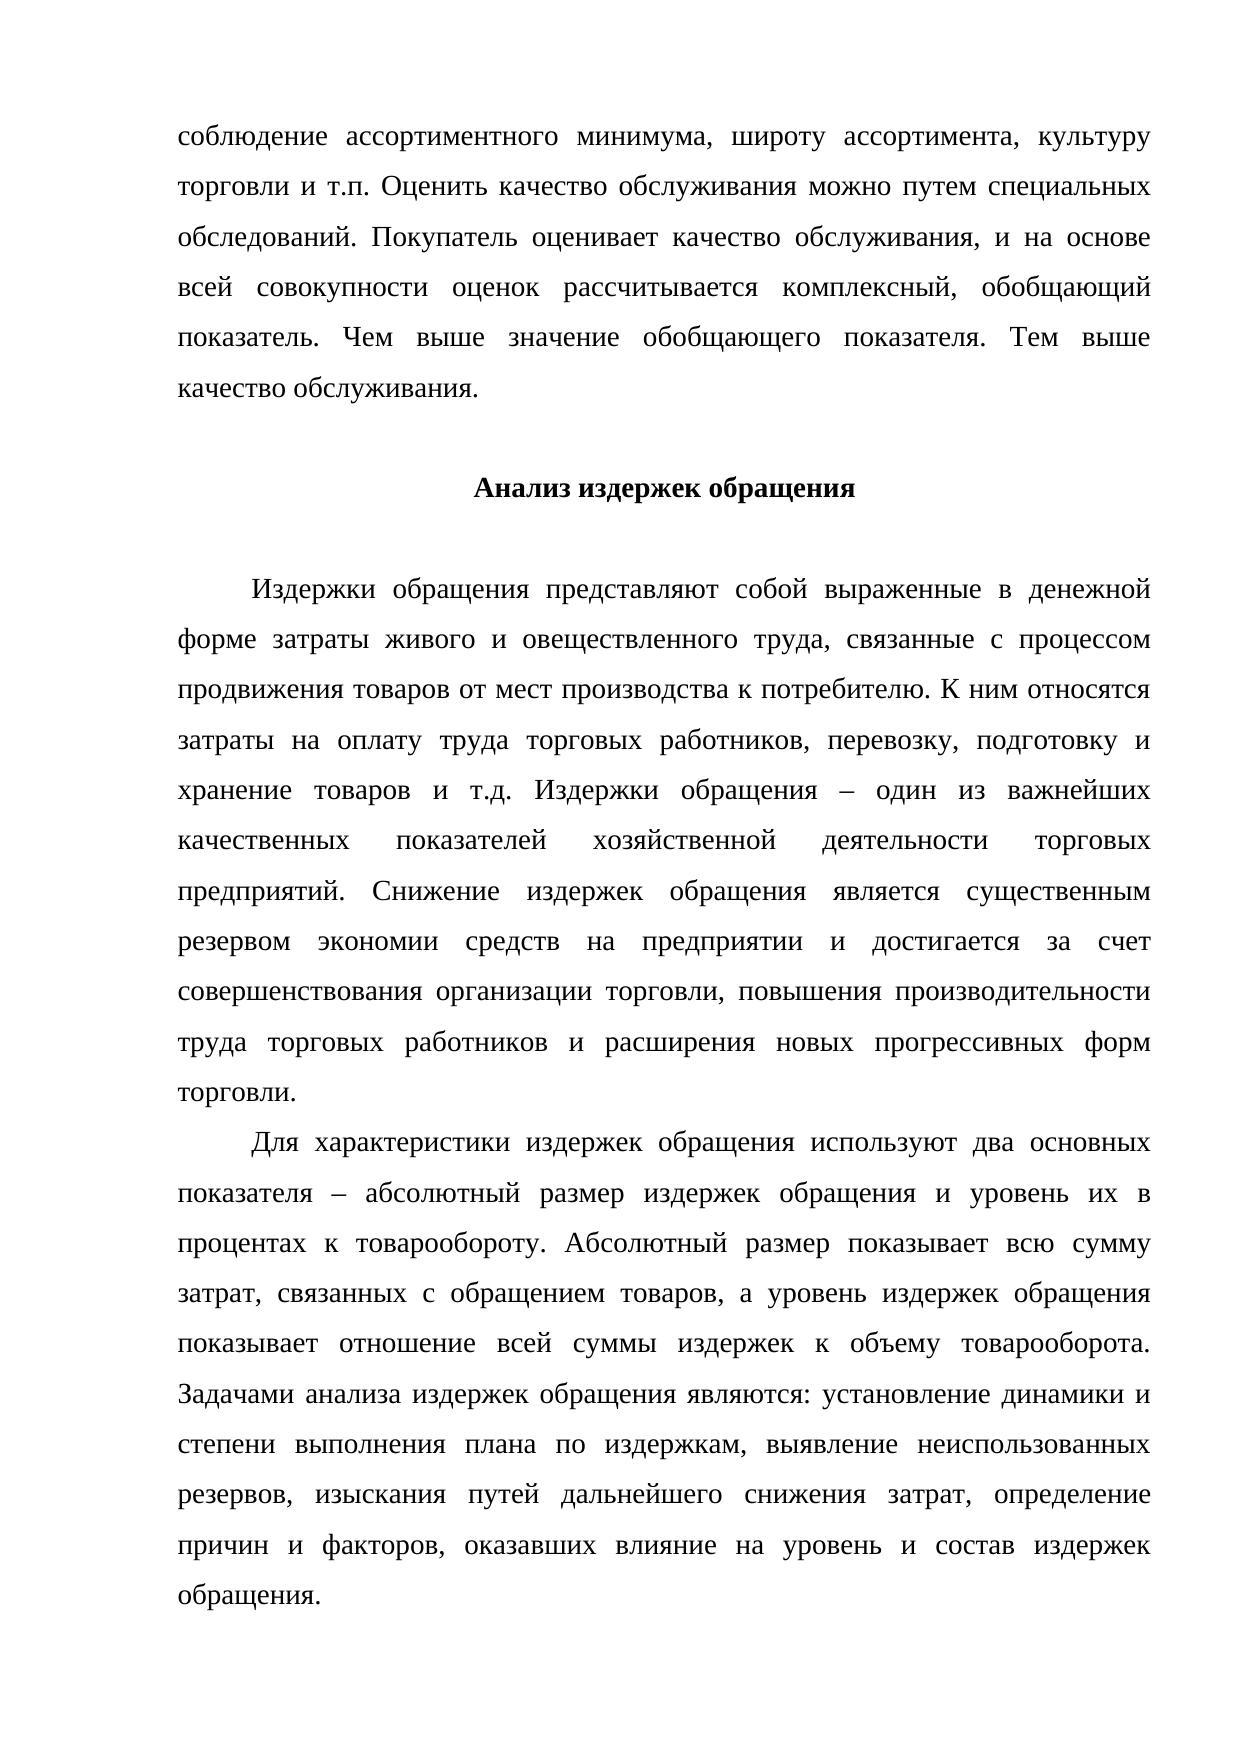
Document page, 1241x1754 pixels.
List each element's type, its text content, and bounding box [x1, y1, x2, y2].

text Для характеристики издержек обращения используют два основных показателя – абсолютный размер издержек обращения и уровень их в процентах к товарообороту. Абсолютный размер показывает всю сумму затрат, связанных с обращением товаров, а уровень издержек обращения показывает отношение всей суммы издержек к объему товарооборота. Задачами анализа издержек обращения являются: установление динамики и степени выполнения плана по издержкам, выявление неиспользованных резервов, изыскания путей дальнейшего снижения затрат, определение причин и факторов, оказавших влияние на уровень и состав издержек обращения. [177, 1124, 1152, 1611]
text Издержки обращения представляют собой выраженные в денежной форме затраты живого и овеществленного труда, связанные с процессом продвижения товаров от мест производства к потребителю. К ним относятся затраты на оплату труда торговых работников, перевозку, подготовку и хранение товаров и т.д. Издержки обращения – один из важнейших качественных показателей хозяйственной деятельности торговых предприятий. Снижение издержек обращения является существенным резервом экономии средств на предприятии и достигается за счет совершенствования организации торговли, повышения производительности труда торговых работников и расширения новых прогрессивных форм торговли. [177, 571, 1152, 1108]
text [177, 118, 1152, 403]
subtitle Анализ издержек обращения [177, 470, 1152, 504]
